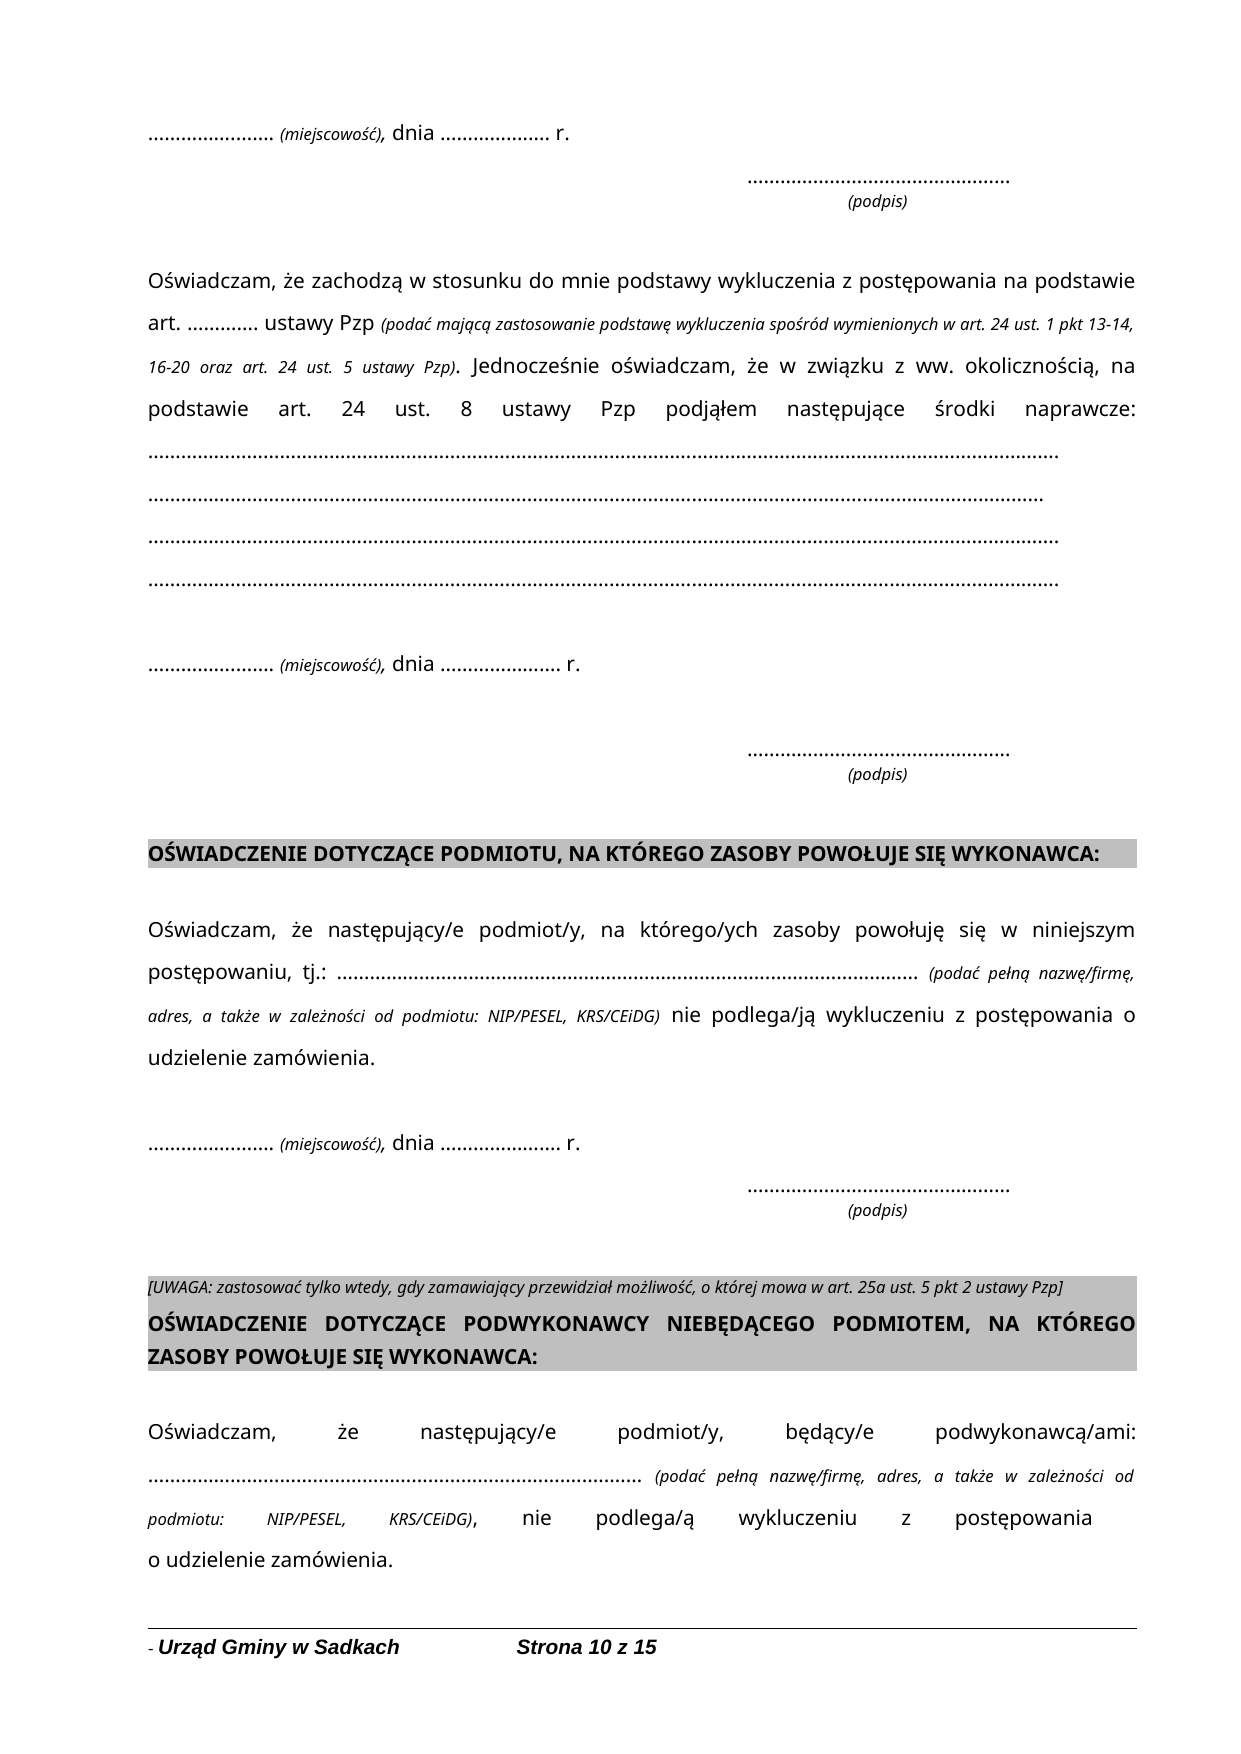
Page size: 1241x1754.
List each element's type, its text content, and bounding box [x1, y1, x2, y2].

text Oświadczam, że następujący/e podmiot/y, na którego/ych zasoby powołuję się w niniejszym postępowaniu, tj.: …………………………………………………………………….……………………… (podać pełną nazwę/firmę, adres, a także w zależności od podmiotu: NIP/PESEL, KRS/CEiDG) nie podlega/ją wykluczeniu z postępowania o udzielenie zamówienia. [148, 915, 1137, 1071]
text (podpis) [620, 189, 1137, 212]
text OŚWIADCZENIE DOTYCZĄCE PODMIOTU, NA KTÓREGO ZASOBY POWOŁUJE SIĘ WYKONAWCA: [148, 839, 1137, 868]
text (podpis) [620, 1199, 1137, 1222]
text ………………………………………………………………………………………………………………………………………………….…………………………………………………………………………………………………………………………………………………. [148, 521, 1137, 592]
text Oświadczam, że zachodzą w stosunku do mnie podstawy wykluczenia z postępowania na podstawie art. …………. ustawy Pzp (podać mającą zastosowanie podstawę wykluczenia spośród wymienionych w art. 24 ust. 1 pkt 13-14, 16-20 oraz art. 24 ust. 5 ustawy Pzp). Jednocześnie oświadczam, że w związku z ww. okolicznością, na podstawie art. 24 ust. 8 ustawy Pzp podjąłem następujące środki naprawcze: …………………………………………………………………………………………………………………………………………………. [148, 266, 1137, 465]
text OŚWIADCZENIE DOTYCZĄCE PODWYKONAWCY NIEBĘDĄCEGO PODMIOTEM, NA KTÓREGO ZASOBY POWOŁUJE SIĘ WYKONAWCA: [148, 1309, 1137, 1371]
text Oświadczam, że następujący/e podmiot/y, będący/e podwykonawcą/ami: ……………………………………………………………………..….…… (podać pełną nazwę/firmę, adres, a także w zależności od podmiotu: NIP/PESEL, KRS/CEiDG), nie podlega/ą wykluczeniu z postępowania o udzielenie zamówienia. [148, 1417, 1137, 1574]
text ………………………………………… [620, 734, 1137, 763]
text …………….……. (miejscowość), dnia ………….……. r. [148, 118, 1137, 147]
text ………………………………………… [620, 161, 1137, 189]
text [UWAGA: zastosować tylko wtedy, gdy zamawiający przewidział możliwość, o której mowa w art. 25a ust. 5 pkt 2 ustawy Pzp] [148, 1276, 1137, 1298]
text …………………………………………………………………………………………..…………………...........……………………… [148, 479, 1137, 507]
text ………………………………………… [620, 1170, 1137, 1199]
text …………….……. (miejscowość), dnia …………………. r. [148, 1128, 1137, 1156]
text (podpis) [620, 763, 1137, 786]
text …………….……. (miejscowość), dnia …………………. r. [148, 649, 1137, 678]
